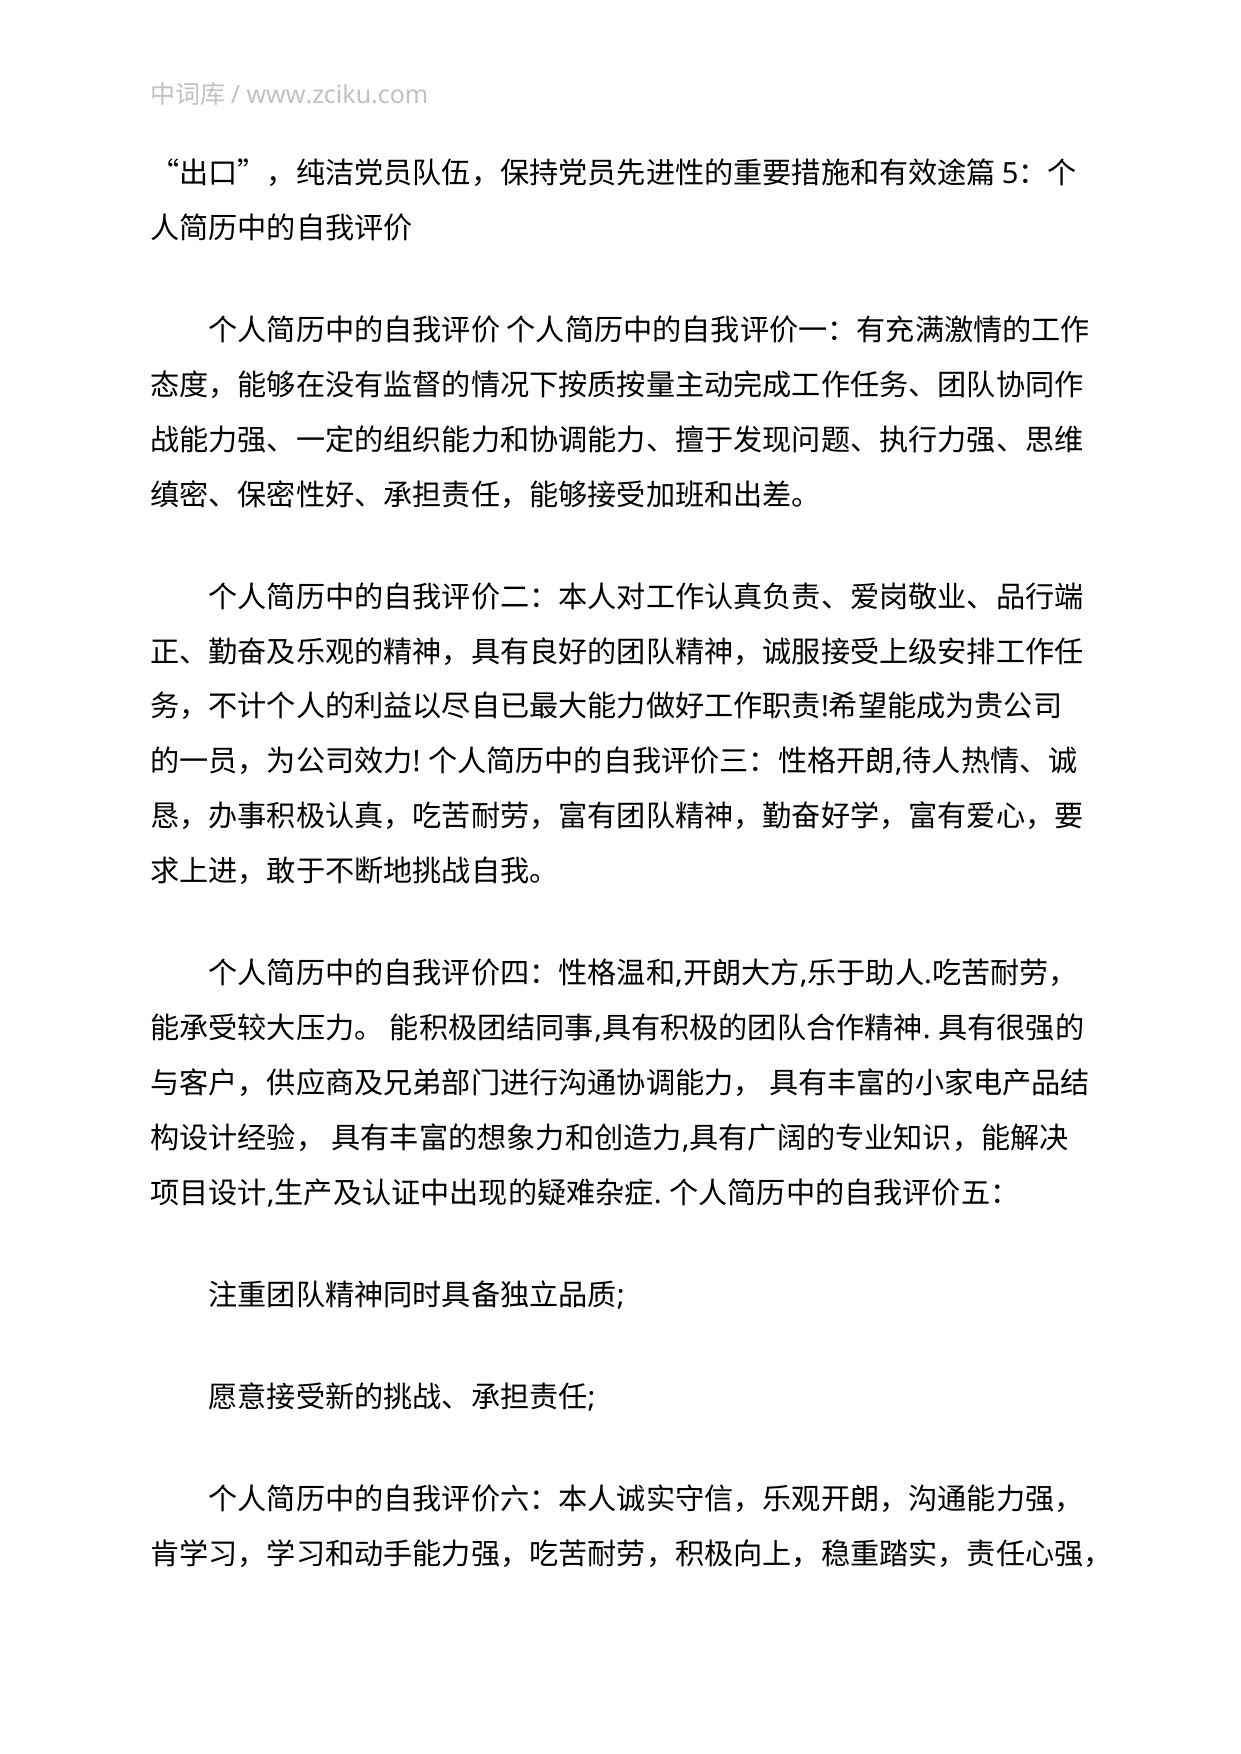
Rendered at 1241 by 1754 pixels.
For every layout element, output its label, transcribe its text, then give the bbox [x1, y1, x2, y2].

text 个人简历中的自我评价四：性格温和,开朗大方,乐于助人.吃苦耐劳，能承受较大压力。 能积极团结同事,具有积极的团队合作精神. 具有很强的与客户，供应商及兄弟部门进行沟通协调能力， 具有丰富的小家电产品结构设计经验， 具有丰富的想象力和创造力,具有广阔的专业知识，能解决项目设计,生产及认证中出现的疑难杂症. 个人简历中的自我评价五： [150, 950, 1090, 1212]
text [150, 1476, 1090, 1573]
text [150, 150, 1090, 247]
text 个人简历中的自我评价 个人简历中的自我评价一：有充满激情的工作态度，能够在没有监督的情况下按质按量主动完成工作任务、团队协同作战能力强、一定的组织能力和协调能力、擅于发现问题、执行力强、思维缜密、保密性好、承担责任，能够接受加班和出差。 [150, 307, 1090, 514]
text 注重团队精神同时具备独立品质; [150, 1272, 1090, 1314]
text 愿意接受新的挑战、承担责任; [150, 1373, 1090, 1416]
text 个人简历中的自我评价二：本人对工作认真负责、爱岗敬业、品行端正、勤奋及乐观的精神，具有良好的团队精神，诚服接受上级安排工作任务，不计个人的利益以尽自已最大能力做好工作职责!希望能成为贵公司的一员，为公司效力! 个人简历中的自我评价三：性格开朗,待人热情、诚恳，办事积极认真，吃苦耐劳，富有团队精神，勤奋好学，富有爱心，要求上进，敢于不断地挑战自我。 [150, 573, 1090, 890]
